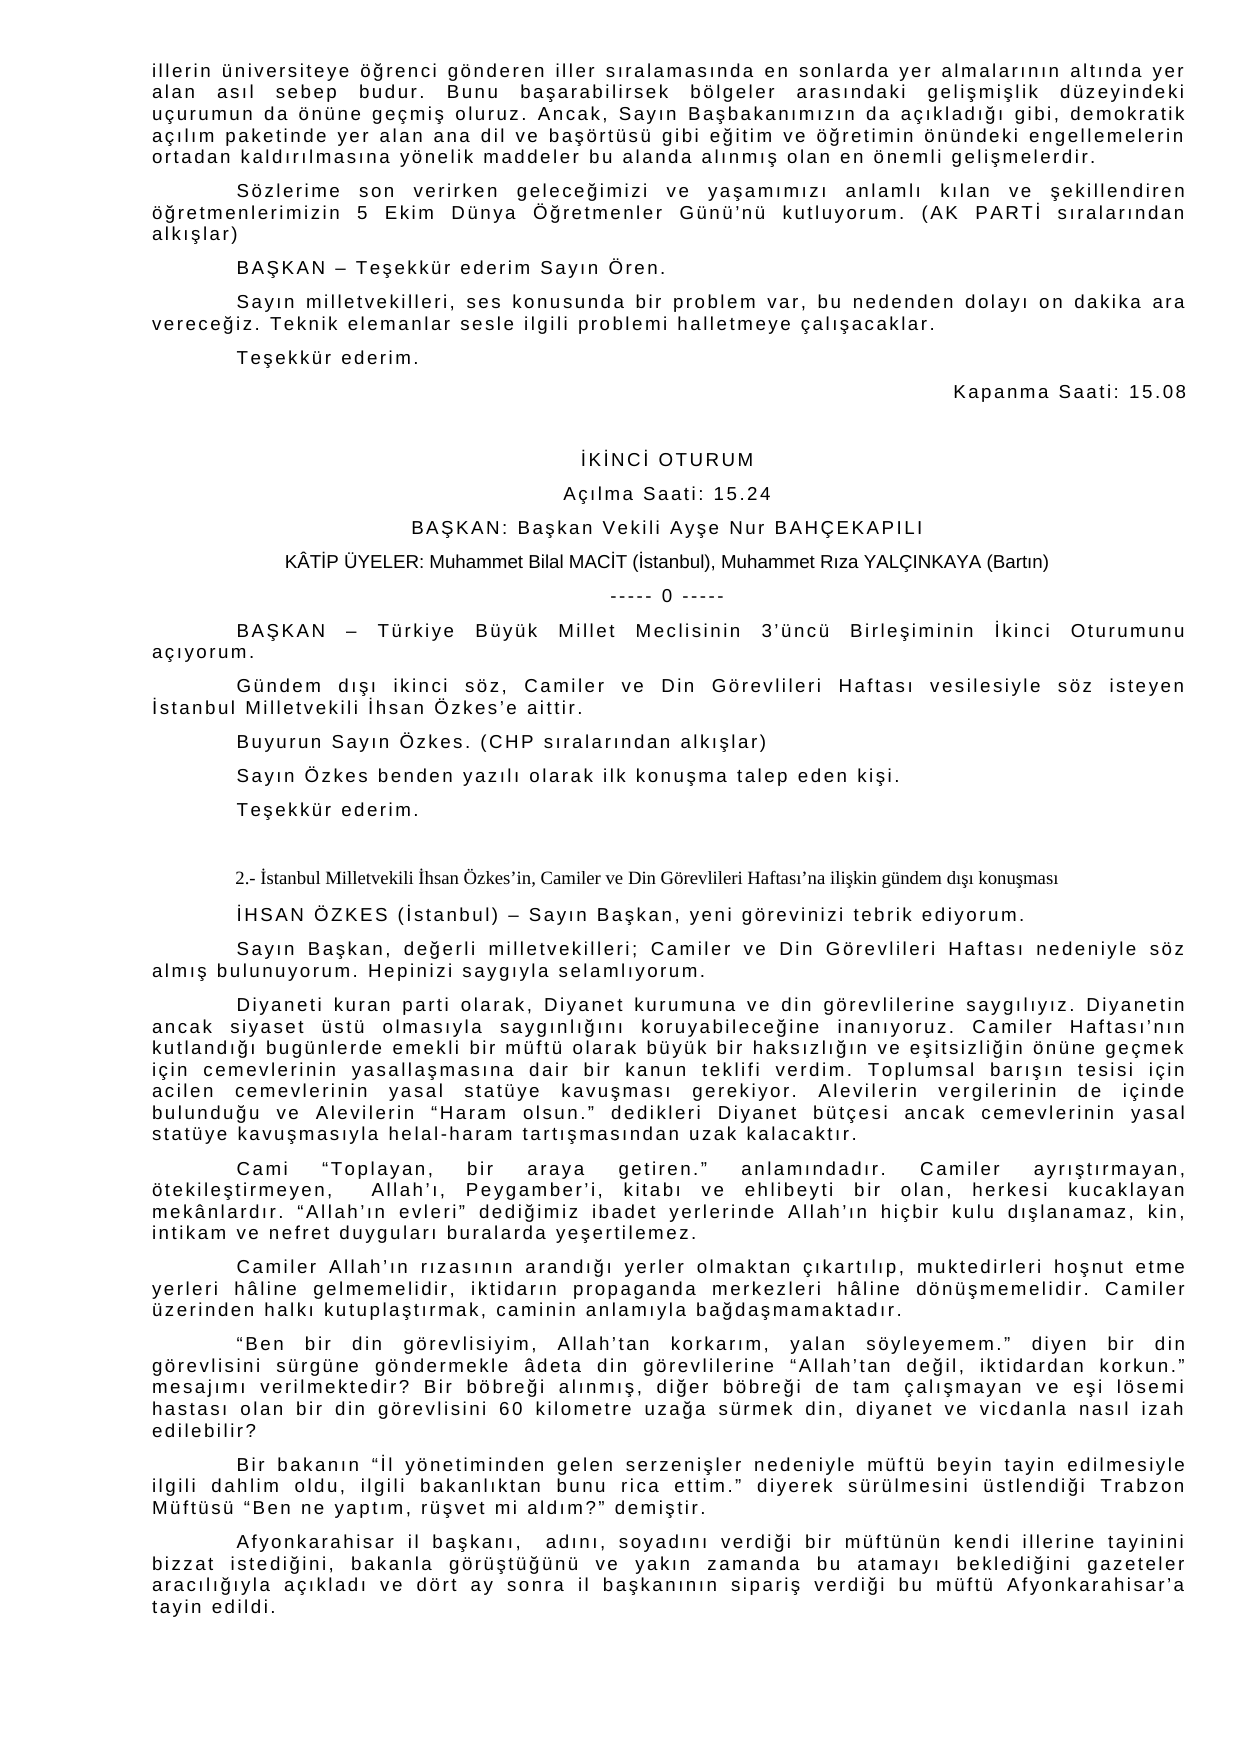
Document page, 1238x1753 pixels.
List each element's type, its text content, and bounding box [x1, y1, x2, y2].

text İHSAN ÖZKES (İstanbul) – Sayın Başkan, yeni görevinizi tebrik ediyorum. [152, 904, 1186, 926]
text BAŞKAN – Teşekkür ederim Sayın Ören. [152, 257, 1186, 279]
text İKİNCİ OTURUM [148, 449, 1186, 471]
text Sayın Başkan, değerli milletvekilleri; Camiler ve Din Görevlileri Haftası nedeniyle söz almış bulunuyorum. Hepinizi saygıyla selamlıyorum. [152, 938, 1186, 981]
text Gündem dışı ikinci söz, Camiler ve Din Görevlileri Haftası vesilesiyle söz isteyen İstanbul Milletvekili İhsan Özkes’e aittir. [152, 675, 1186, 718]
text Buyurun Sayın Özkes. (CHP sıralarından alkışlar) [152, 731, 1186, 752]
text Sözlerime son verirken geleceğimizi ve yaşamımızı anlamlı kılan ve şekillendiren öğretmenlerimizin 5 Ekim Dünya Öğretmenler Günü’nü kutluyorum. (AK PARTİ sıralarından alkışlar) [152, 180, 1186, 245]
text Bir bakanın “İl yönetiminden gelen serzenişler nedeniyle müftü beyin tayin edilmesiyle ilgili dahlim oldu, ilgili bakanlıktan bunu rica ettim.” diyerek sürülmesini üstlendiği Trabzon Müftüsü “Ben ne yaptım, rüşvet mi aldım?” demiştir. [152, 1453, 1186, 1518]
text Kapanma Saati: 15.08 [152, 381, 1186, 402]
text BAŞKAN: Başkan Vekili Ayşe Nur BAHÇEKAPILI [148, 517, 1186, 539]
text “Ben bir din görevlisiyim, Allah’tan korkarım, yalan söyleyemem.” diyen bir din görevlisini sürgüne göndermekle âdeta din görevlilerine “Allah’tan değil, iktidardan korkun.” mesajımı verilmektedir? Bir böbreği alınmış, diğer böbreği de tam çalışmayan ve eşi lösemi hastası olan bir din görevlisini 60 kilometre uzağa sürmek din, diyanet ve vicdanla nasıl izah edilebilir? [152, 1333, 1186, 1441]
text Açılma Saati: 15.24 [148, 483, 1186, 505]
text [152, 60, 1186, 167]
text Sayın Özkes benden yazılı olarak ilk konuşma talep eden kişi. [152, 765, 1186, 786]
text Afyonkarahisar il başkanı, adını, soyadını verdiği bir müftünün kendi illerine tayinini bizzat istediğini, bakanla görüştüğünü ve yakın zamanda bu atamayı beklediğini gazeteler aracılığıyla açıkladı ve dört ay sonra il başkanının sipariş verdiği bu müftü Afyonkarahisar’a tayin edildi. [152, 1531, 1186, 1617]
text Teşekkür ederim. [152, 799, 1186, 820]
text ----- 0 ----- [148, 585, 1186, 607]
text Camiler Allah’ın rızasının arandığı yerler olmaktan çıkartılıp, muktedirleri hoşnut etme yerleri hâline gelmemelidir, iktidarın propaganda merkezleri hâline dönüşmemelidir. Camiler üzerinden halkı kutuplaştırmak, caminin anlamıyla bağdaşmamaktadır. [152, 1256, 1186, 1321]
text BAŞKAN – Türkiye Büyük Millet Meclisinin 3’üncü Birleşiminin İkinci Oturumunu açıyorum. [152, 619, 1186, 662]
text Cami “Toplayan, bir araya getiren.” anlamındadır. Camiler ayrıştırmayan, ötekileştirmeyen, Allah’ı, Peygamber’i, kitabı ve ehlibeyti bir olan, herkesi kucaklayan mekânlardır. “Allah’ın evleri” dediğimiz ibadet yerlerinde Allah’ın hiçbir kulu dışlanamaz, kin, intikam ve nefret duyguları buralarda yeşertilemez. [152, 1157, 1186, 1243]
text KÂTİP ÜYELER: Muhammet Bilal MACİT (İstanbul), Muhammet Rıza YALÇINKAYA (Bartın) [148, 551, 1186, 573]
text 2.- İstanbul Milletvekili İhsan Özkes’in, Camiler ve Din Görevlileri Haftası’na ilişkin gündem dışı konuşması [156, 867, 1184, 888]
text Teşekkür ederim. [152, 347, 1186, 368]
text Sayın milletvekilleri, ses konusunda bir problem var, bu nedenden dolayı on dakika ara vereceğiz. Teknik elemanlar sesle ilgili problemi halletmeye çalışacaklar. [152, 291, 1186, 334]
text Diyaneti kuran parti olarak, Diyanet kurumuna ve din görevlilerine saygılıyız. Diyanetin ancak siyaset üstü olmasıyla saygınlığını koruyabileceğine inanıyoruz. Camiler Haftası’nın kutlandığı bugünlerde emekli bir müftü olarak büyük bir haksızlığın ve eşitsizliğin önüne geçmek için cemevlerinin yasallaşmasına dair bir kanun teklifi verdim. Toplumsal barışın tesisi için acilen cemevlerinin yasal statüye kavuşması gerekiyor. Alevilerin vergilerinin de içinde bulunduğu ve Alevilerin “Haram olsun.” dedikleri Diyanet bütçesi ancak cemevlerinin yasal statüye kavuşmasıyla helal-haram tartışmasından uzak kalacaktır. [152, 994, 1186, 1145]
